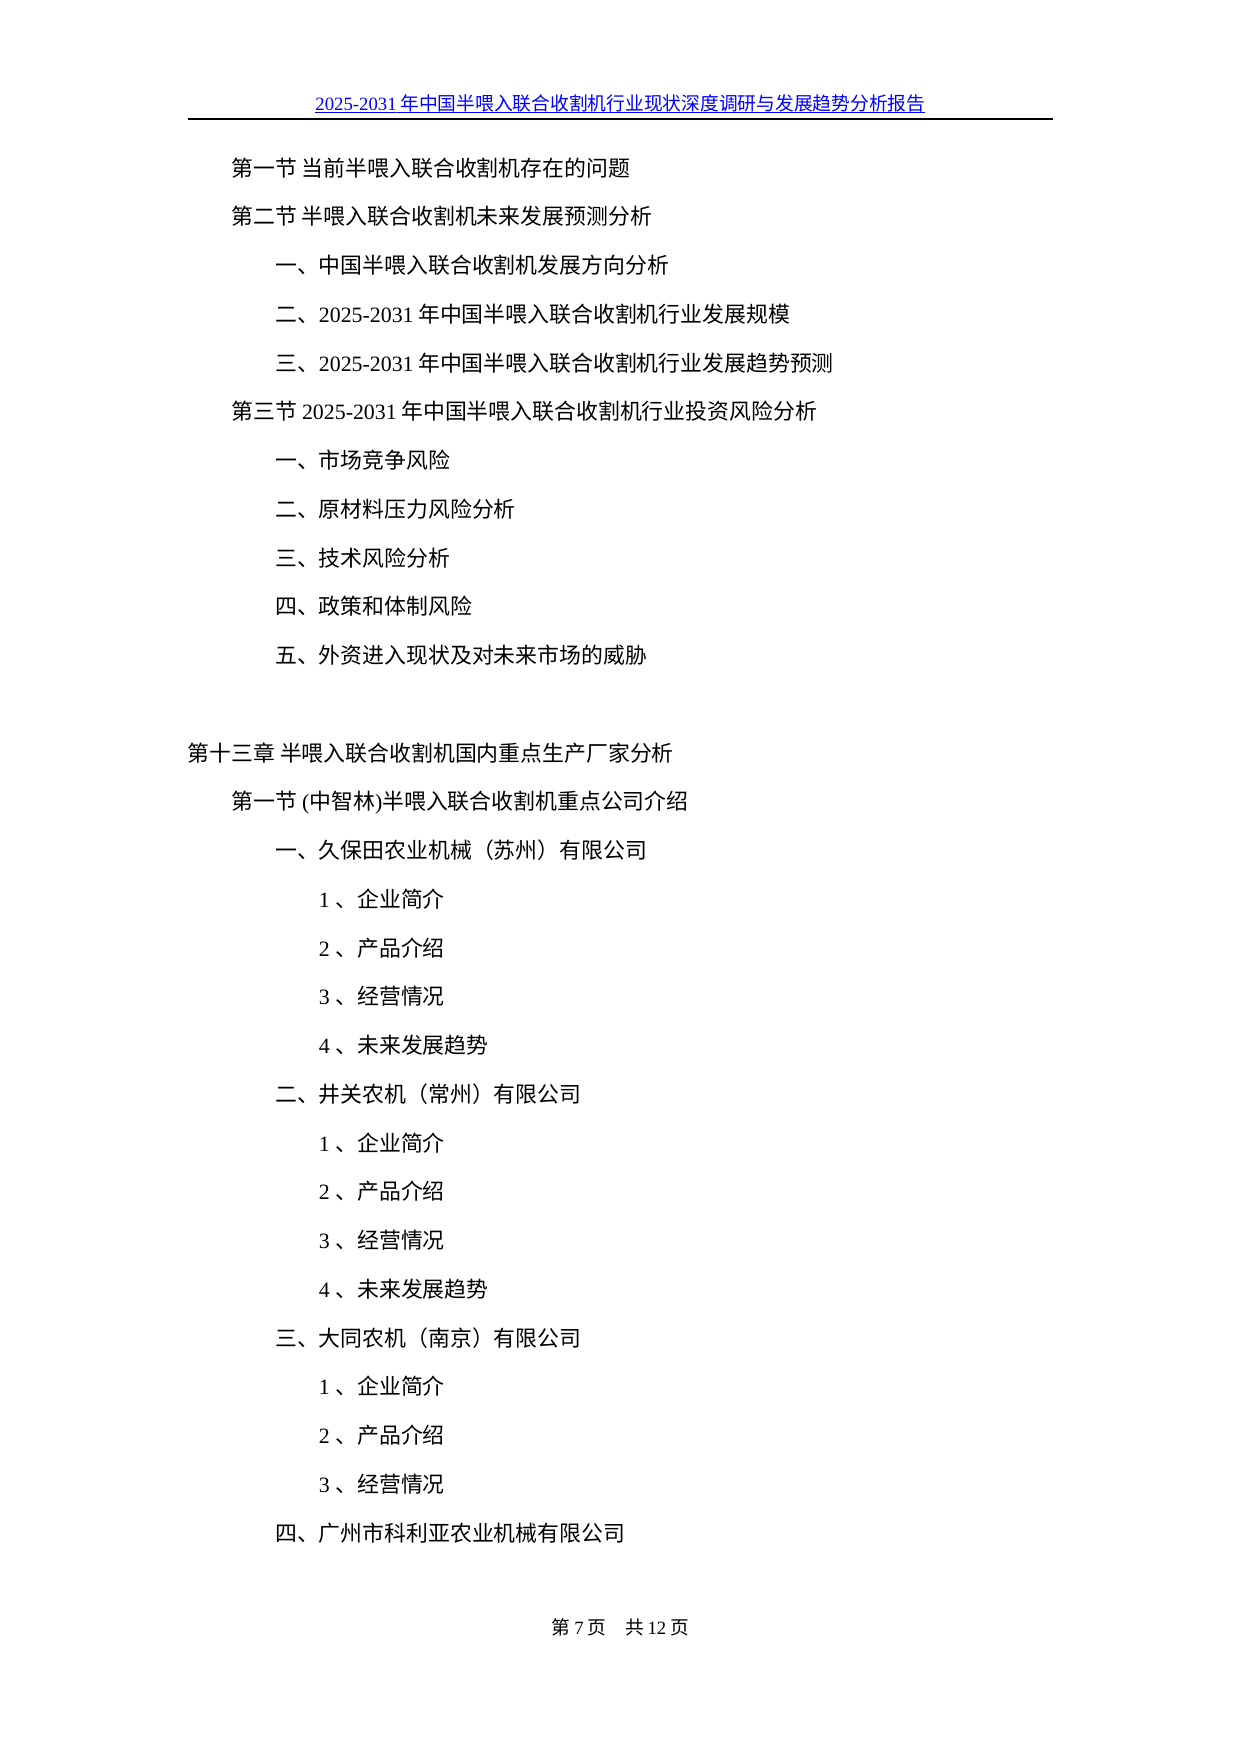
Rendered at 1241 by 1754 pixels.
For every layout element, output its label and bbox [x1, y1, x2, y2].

text [187, 150, 1053, 1548]
